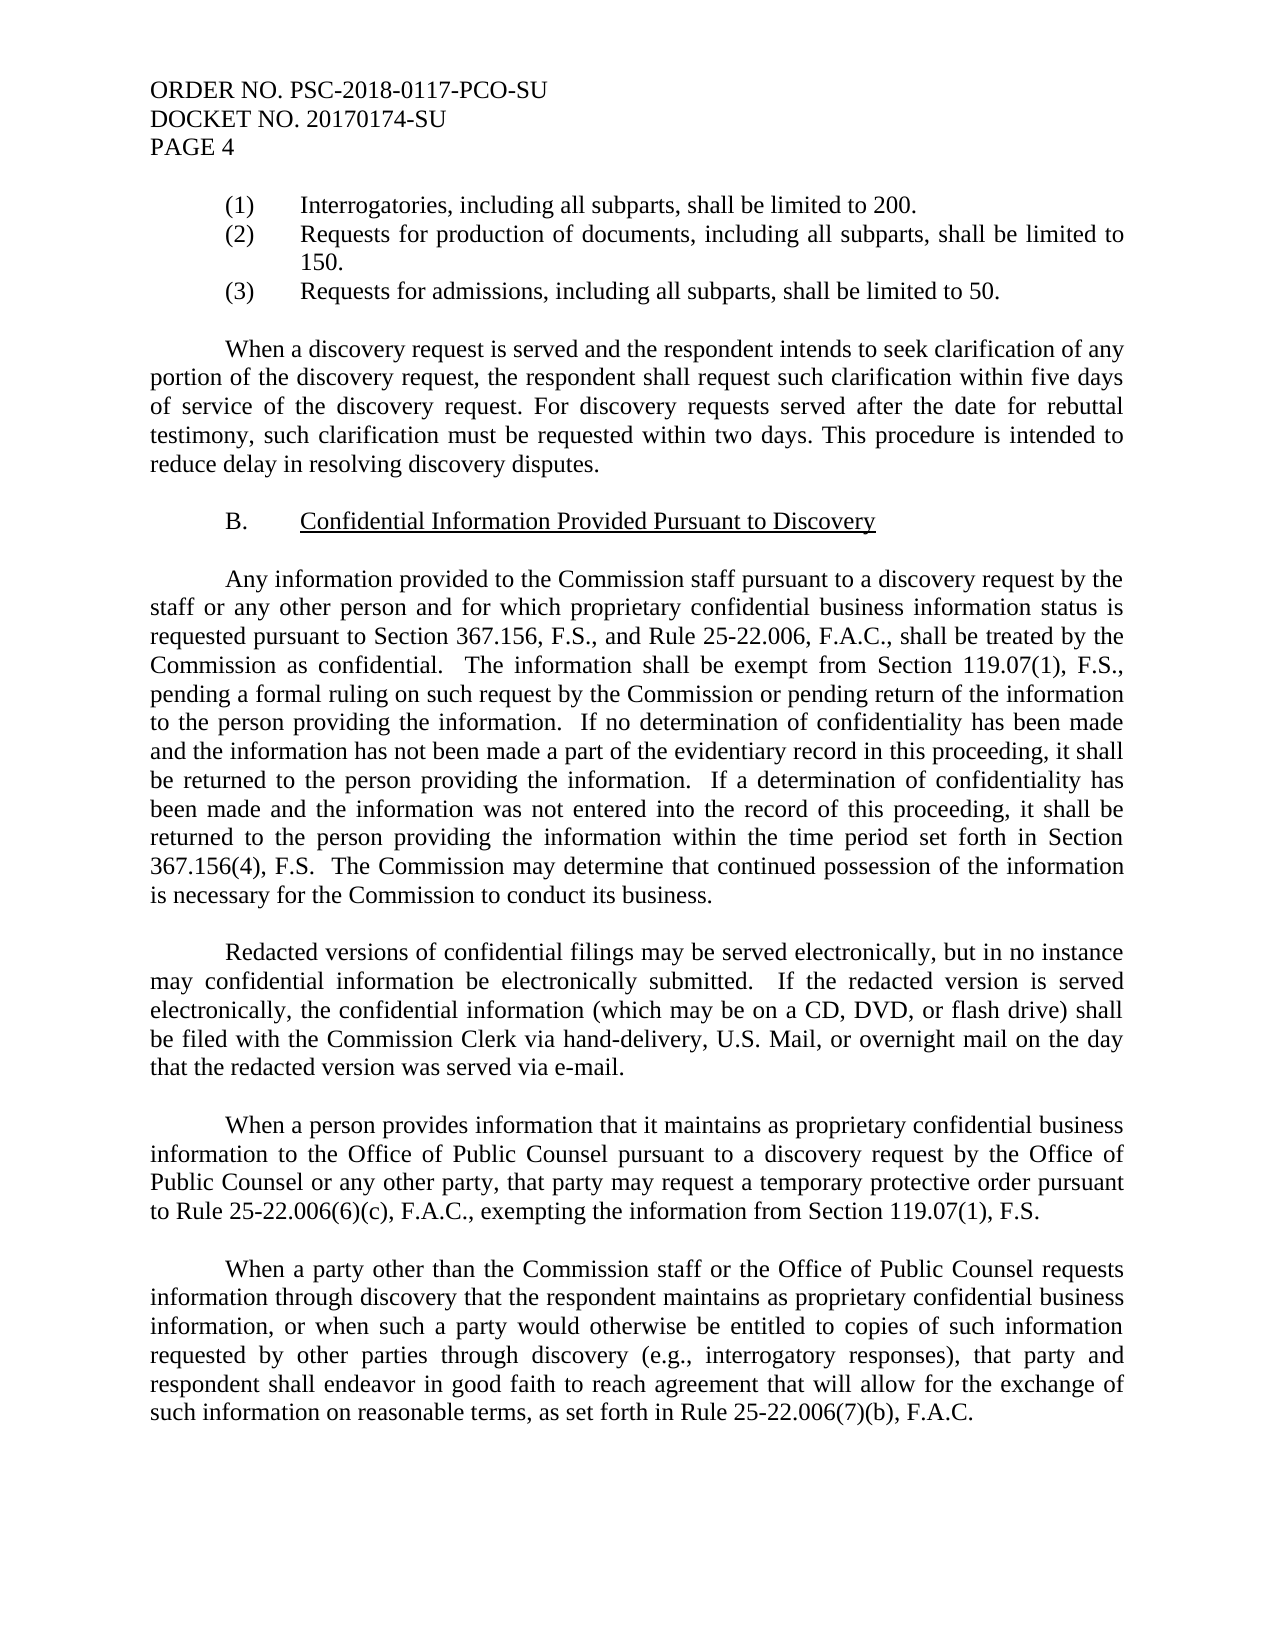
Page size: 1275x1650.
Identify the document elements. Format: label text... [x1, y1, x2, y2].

list Redacted versions of confidential filings may be served electronically, but in no instance may confidential information be electronically submitted. If the redacted version is served electronically, the confidential information (which may be on a CD, DVD, or flash drive) shall be filed with the Commission Clerk via hand-delivery, U.S. Mail, or overnight mail on the day that the redacted version was served via e-mail. [150, 937, 1125, 1081]
list Requests for admissions, including all subparts, shall be limited to 50. [225, 276, 1125, 305]
text B. Confidential Information Provided Pursuant to Discovery [150, 506, 1125, 535]
list When a person provides information that it maintains as proprietary confidential business information to the Office of Public Counsel pursuant to a discovery request by the Office of Public Counsel or any other party, that party may request a temporary protective order pursuant to Rule 25-22.006(6)(c), F.A.C., exempting the information from Section 119.07(1), F.S. [150, 1110, 1125, 1225]
list Any information provided to the Commission staff pursuant to a discovery request by the staff or any other person and for which proprietary confidential business information status is requested pursuant to Section 367.156, F.S., and Rule 25-22.006, F.A.C., shall be treated by the Commission as confidential. The information shall be exempt from Section 119.07(1), , pending a formal ruling on such request by the Commission or pending return of the information to the person providing the information. If no determination of confidentiality has been made and the information has not been made a part of the evidentiary record in this proceeding, it shall be returned to the person providing the information. If a determination of confidentiality has been made and the information was not entered into the record of this proceeding, it shall be returned to the person providing the information within the time period set forth in Section 367.156(4), F.S. The Commission may determine that continued possession of the information is necessary for the Commission to conduct its business. [150, 564, 1125, 909]
list Requests for production of documents, including all subparts, shall be limited to 150. [225, 219, 1125, 276]
list Interrogatories, including all subparts, shall be limited to 200. [225, 190, 1125, 219]
list When a party other than the Commission staff or the Office of Public Counsel requests information through discovery that the respondent maintains as proprietary confidential business information, or when such a party would otherwise be entitled to copies of such information requested by other parties through discovery (e.g., interrogatory responses), that party and respondent shall endeavor in good faith to reach agreement that will allow for the exchange of such information on reasonable terms, as set forth in Rule 25-22.006(7)(b), F.A.C. [150, 1254, 1125, 1426]
text When a discovery request is served and the respondent intends to seek clarification of any portion of the discovery request, the respondent shall request such clarification within five days of service of the discovery request. For discovery requests served after the date for rebuttal testimony, such clarification must be requested within two days. This procedure is intended to reduce delay in resolving discovery disputes. [150, 334, 1125, 477]
